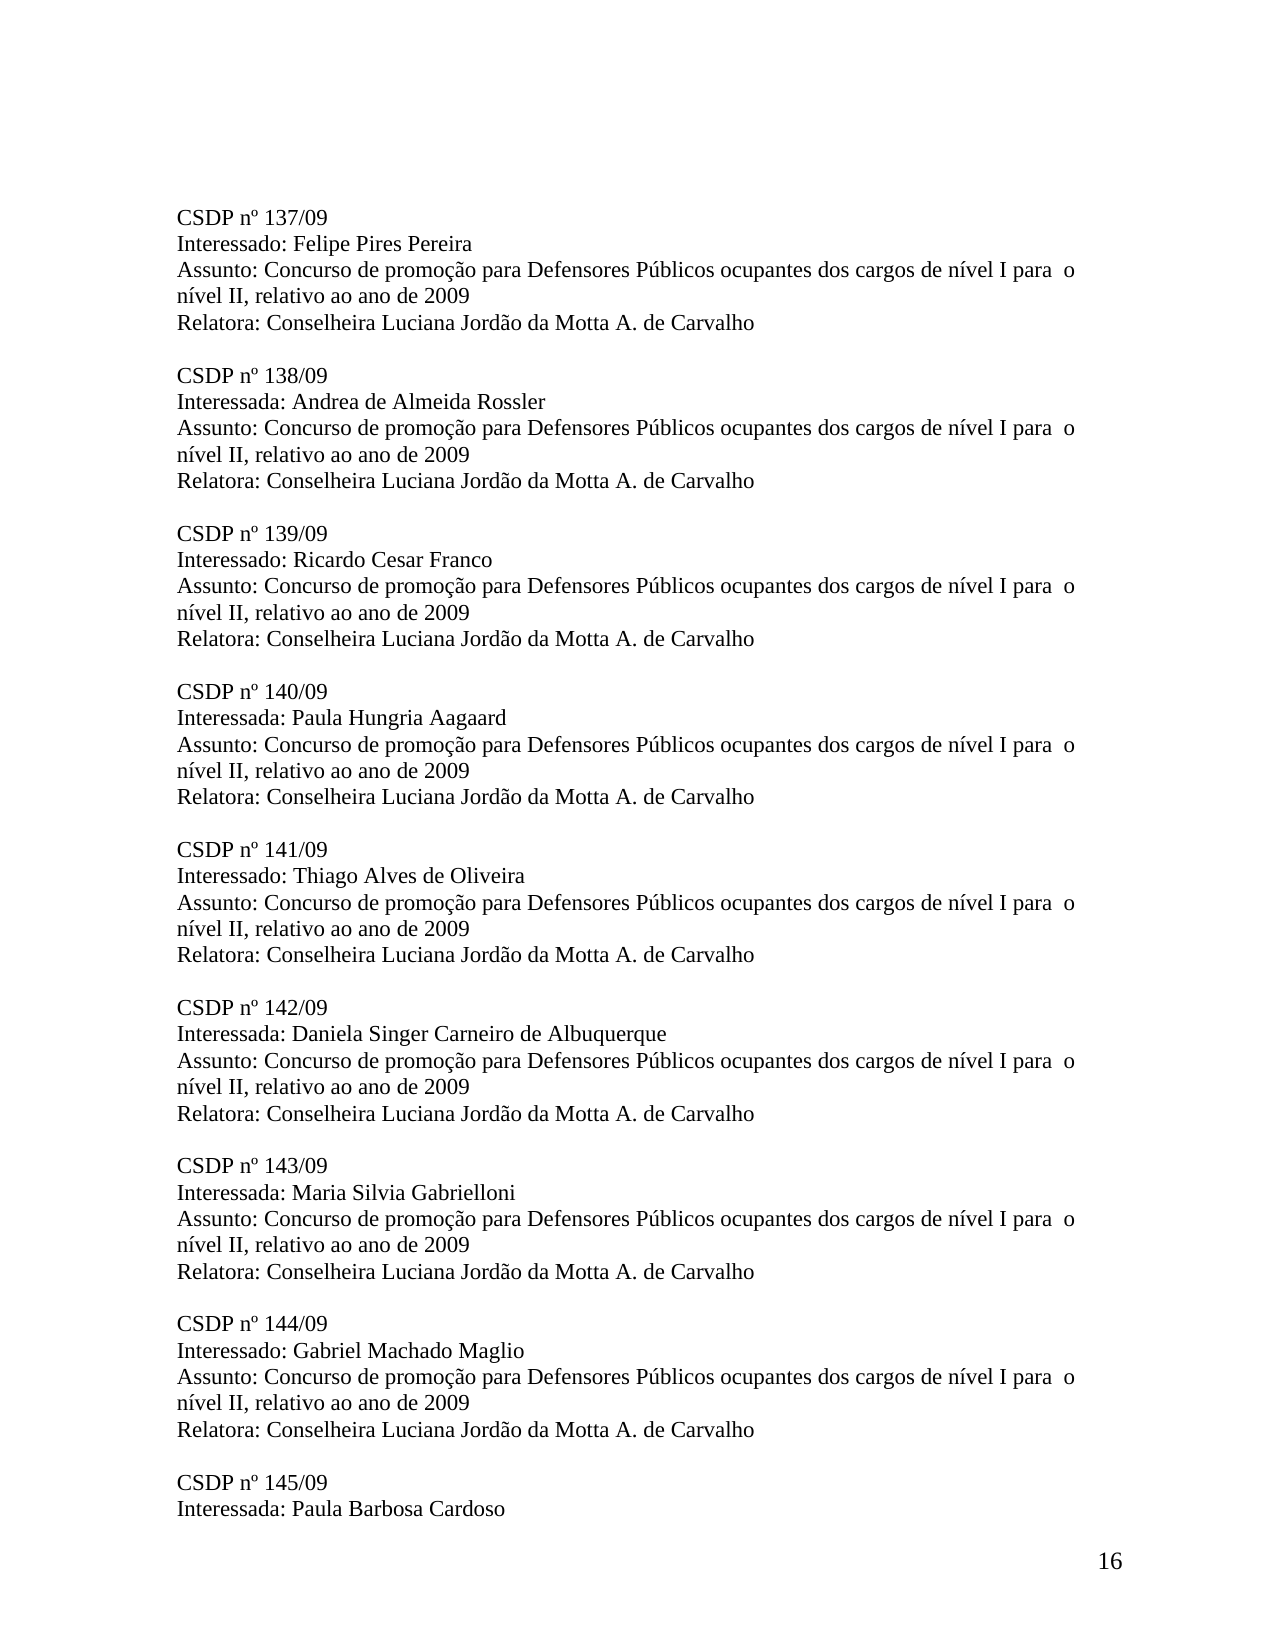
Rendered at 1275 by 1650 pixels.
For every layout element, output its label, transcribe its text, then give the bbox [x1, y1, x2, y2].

text CSDP nº 145/09 [177, 1468, 1122, 1495]
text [177, 1416, 1122, 1442]
text Relatora: Conselheira Luciana Jordão da Motta A. de Carvalho [177, 1258, 1122, 1284]
text Relatora: Conselheira Luciana Jordão da Motta A. de Carvalho [177, 941, 1122, 968]
text Interessada: Daniela Singer Carneiro de Albuquerque [177, 1021, 1122, 1047]
text Assunto: Concurso de promoção para Defensores Públicos ocupantes dos cargos de nível I para o nível II, relativo ao ano de 2009 [177, 572, 1122, 625]
text CSDP nº 140/09 [177, 678, 1122, 704]
text CSDP nº 138/09 [177, 362, 1122, 388]
text Assunto: Concurso de promoção para Defensores Públicos ocupantes dos cargos de nível I para o nível II, relativo ao ano de 2009 [177, 889, 1122, 941]
text Assunto: Concurso de promoção para Defensores Públicos ocupantes dos cargos de nível I para o nível II, relativo ao ano de 2009 [177, 731, 1122, 783]
text Assunto: Concurso de promoção para Defensores Públicos ocupantes dos cargos de nível I para o nível II, relativo ao ano de 2009 [177, 1205, 1122, 1258]
text CSDP nº 139/09 [177, 520, 1122, 546]
text Interessado: Gabriel Machado Maglio [177, 1337, 1122, 1363]
text Assunto: Concurso de promoção para Defensores Públicos ocupantes dos cargos de nível I para o nível II, relativo ao ano de 2009 [177, 414, 1122, 467]
text Relatora: Conselheira Luciana Jordão da Motta A. de Carvalho [177, 467, 1122, 493]
text Relatora: Conselheira Luciana Jordão da Motta A. de Carvalho [177, 1099, 1122, 1126]
text Relatora: Conselheira Luciana Jordão da Motta A. de Carvalho [177, 625, 1122, 652]
text CSDP nº 141/09 [177, 836, 1122, 862]
text CSDP nº 143/09 [177, 1152, 1122, 1179]
text Interessada: Paula Barbosa Cardoso [177, 1495, 1122, 1521]
text Interessado: Thiago Alves de Oliveira [177, 862, 1122, 889]
text CSDP nº 137/09 [177, 203, 1122, 230]
text Interessado: Felipe Pires Pereira [177, 230, 1122, 256]
text Interessada: Andrea de Almeida Rossler [177, 388, 1122, 414]
text Interessado: Ricardo Cesar Franco [177, 546, 1122, 572]
text Relatora: Conselheira Luciana Jordão da Motta A. de Carvalho [177, 309, 1122, 335]
text CSDP nº 142/09 [177, 994, 1122, 1021]
text Interessada: Maria Silvia Gabrielloni [177, 1179, 1122, 1205]
text Interessada: Paula Hungria Aagaard [177, 704, 1122, 731]
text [177, 1363, 1122, 1416]
text Assunto: Concurso de promoção para Defensores Públicos ocupantes dos cargos de nível I para o nível II, relativo ao ano de 2009 [177, 1047, 1122, 1099]
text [177, 256, 1122, 309]
text Relatora: Conselheira Luciana Jordão da Motta A. de Carvalho [177, 783, 1122, 810]
text CSDP nº 144/09 [177, 1310, 1122, 1337]
